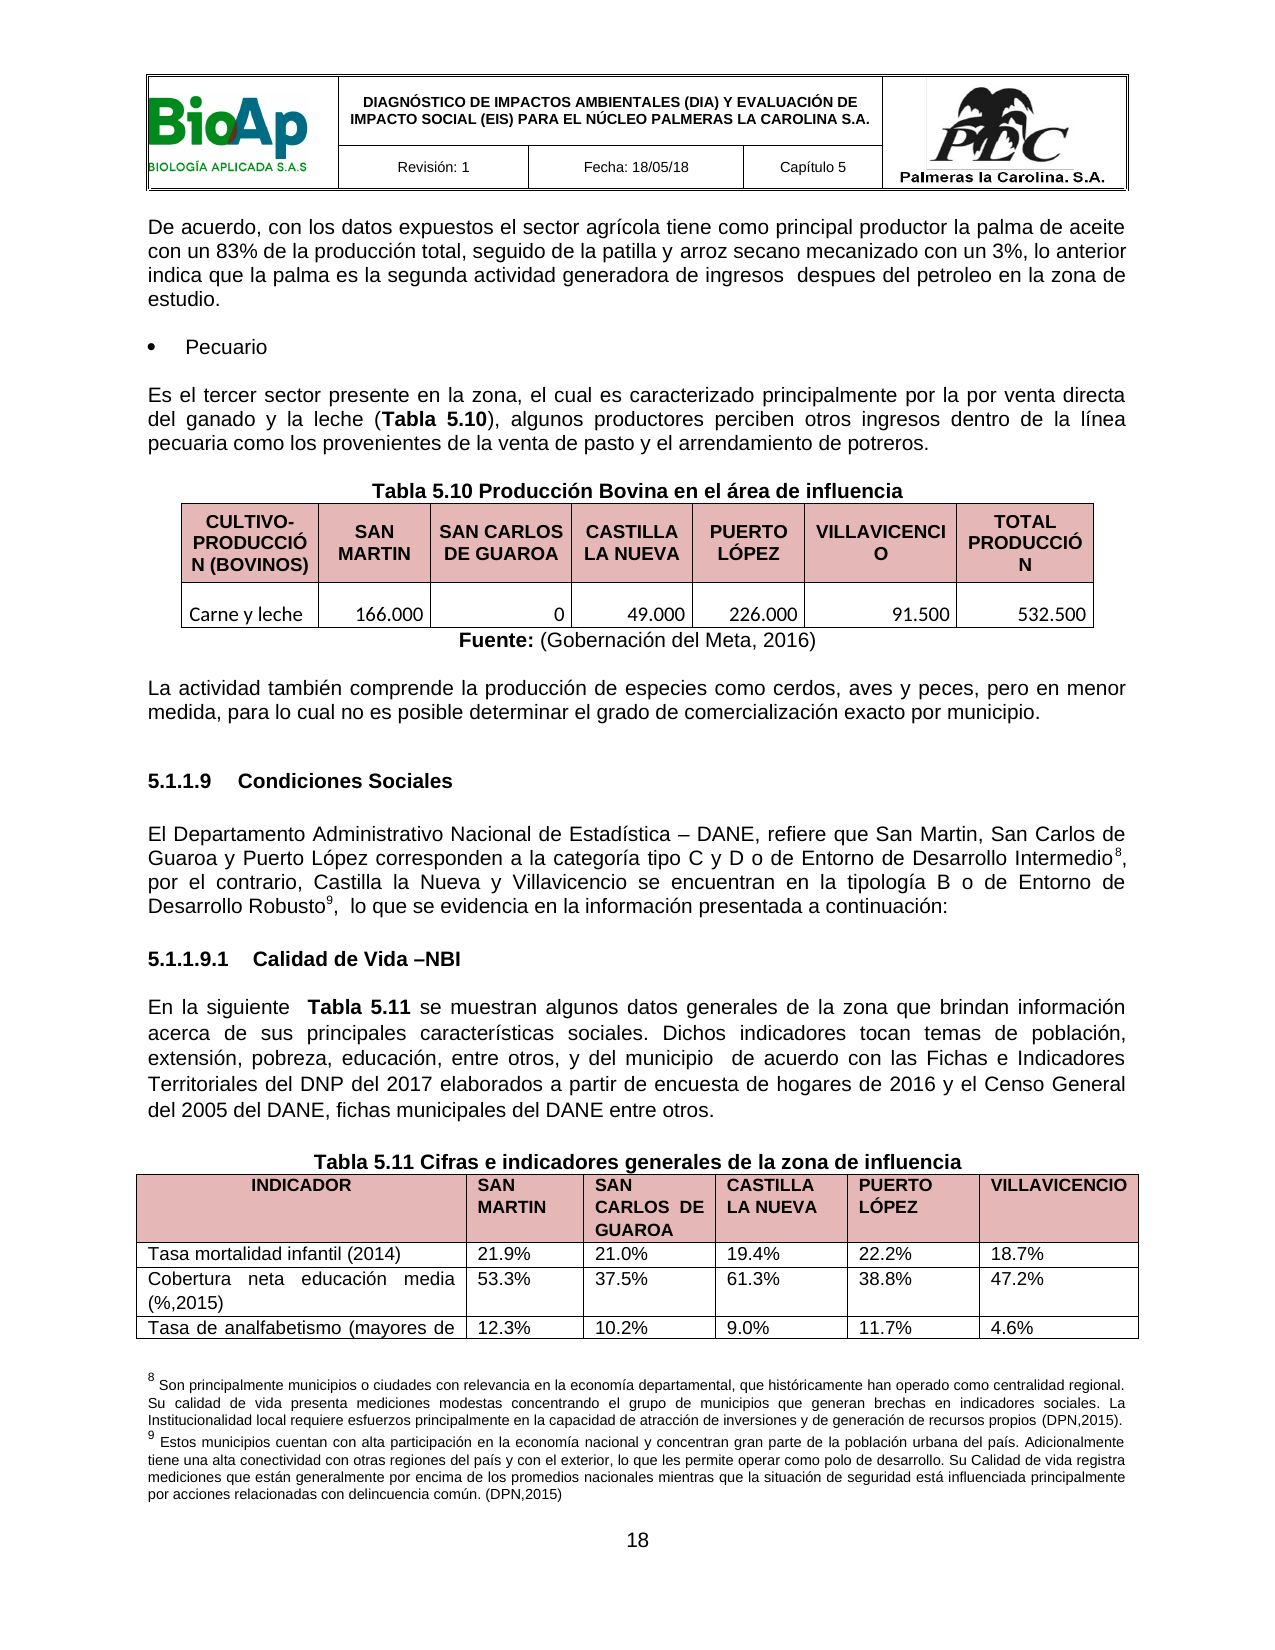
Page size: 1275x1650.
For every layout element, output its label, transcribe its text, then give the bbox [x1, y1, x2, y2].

table_cell Tasa mortalidad infantil (2014) [137, 1243, 466, 1267]
table_cell 532.500 [957, 583, 1093, 627]
table_header VILLAVICENCIO [980, 1175, 1138, 1242]
table_header PUERTO LÓPEZ [693, 504, 804, 582]
text Tabla 5.10 Producción Bovina en el área de influencia [148, 479, 1127, 503]
text El Departamento Administrativo Nacional de Estadística – DANE, refiere que San Martin, San Carlos de Guaroa y Puerto López corresponden a la categoría tipo C y D o de Entorno de Desarrollo Intermedio, por el contrario, Castilla la Nueva y Villavicencio se encuentran en la tipología B o de Entorno de Desarrollo Robusto, lo que se evidencia en la información presentada a continuación: [148, 822, 1127, 917]
subtitle Condiciones Sociales [148, 768, 1127, 792]
table_header SAN CARLOS DE GUAROA [584, 1175, 715, 1242]
text De acuerdo, con los datos expuestos el sector agrícola tiene como principal productor la palma de aceite con un 83% de la producción total, seguido de la patilla y arroz secano mecanizado con un 3%, lo anterior indica que la palma es la segunda actividad generadora de ingresos despues del petroleo en la zona de estudio. [148, 215, 1127, 311]
table_header SAN MARTIN [319, 504, 430, 582]
text La actividad también comprende la producción de especies como cerdos, aves y peces, pero en menor medida, para lo cual no es posible determinar el grado de comercialización exacto por municipio. [148, 676, 1127, 724]
table_cell 21.0% [584, 1243, 715, 1267]
text Es el tercer sector presente en la zona, el cual es caracterizado principalmente por la por venta directa del ganado y la leche (Tabla 5.10), algunos productores perciben otros ingresos dentro de la línea pecuaria como los provenientes de la venta de pasto y el arrendamiento de potreros. [148, 383, 1127, 455]
table_cell 19.4% [716, 1243, 847, 1267]
table_cell 0 [431, 583, 571, 627]
table_cell 226.000 [693, 583, 804, 627]
subtitle Calidad de Vida –NBI [148, 947, 1127, 971]
table_cell 22.2% [848, 1243, 979, 1267]
table_cell 37.5% [584, 1268, 715, 1316]
table_cell 11.7% [848, 1317, 979, 1338]
picture [149, 93, 309, 185]
picture [889, 77, 1120, 188]
table_cell 9.0% [716, 1317, 847, 1338]
table_cell 38.8% [848, 1268, 979, 1316]
table_cell 18.7% [980, 1243, 1138, 1267]
table_cell 53.3% [467, 1268, 583, 1316]
table_cell 21.9% [467, 1243, 583, 1267]
table_header CASTILLA LA NUEVA [572, 504, 692, 582]
table_header PUERTO LÓPEZ [848, 1175, 979, 1242]
text Fuente: [148, 628, 1127, 652]
table_header VILLAVICENCIO [805, 504, 956, 582]
table_cell 12.3% [467, 1317, 583, 1338]
table_cell 47.2% [980, 1268, 1138, 1316]
table_cell 91.500 [805, 583, 956, 627]
text En la siguiente Tabla 5.11 se muestran algunos datos generales de la zona que brindan información acerca de sus principales características sociales. Dichos indicadores tocan temas de población, extensión, pobreza, educación, entre otros, y del municipio de acuerdo con las Fichas e Indicadores Territoriales del DNP del 2017 elaborados a partir de encuesta de hogares de 2016 y el Censo General del 2005 del DANE, fichas municipales del DANE entre otros. [148, 994, 1127, 1122]
table_header SAN CARLOS DE GUAROA [431, 504, 571, 582]
table_cell 49.000 [572, 583, 692, 627]
list Pecuario [148, 335, 1127, 359]
text Tabla 5.11 Cifras e indicadores generales de la zona de influencia [148, 1149, 1127, 1173]
table_header INDICADOR [137, 1175, 466, 1242]
table_cell 166.000 [319, 583, 430, 627]
table_header TOTAL PRODUCCIÓN [957, 504, 1093, 582]
table_cell Cobertura neta educación media (%,2015) [137, 1268, 466, 1316]
table_cell Carne y leche [182, 583, 318, 627]
table_cell 10.2% [584, 1317, 715, 1338]
table_header CULTIVO- PRODUCCIÓN (BOVINOS) [182, 504, 318, 582]
table_cell 4.6% [980, 1317, 1138, 1338]
table_header SAN MARTIN [467, 1175, 583, 1242]
table_header CASTILLA LA NUEVA [716, 1175, 847, 1242]
table_cell Tasa de analfabetismo (mayores de 15 años)-2005 [137, 1317, 466, 1338]
table_cell 61.3% [716, 1268, 847, 1316]
